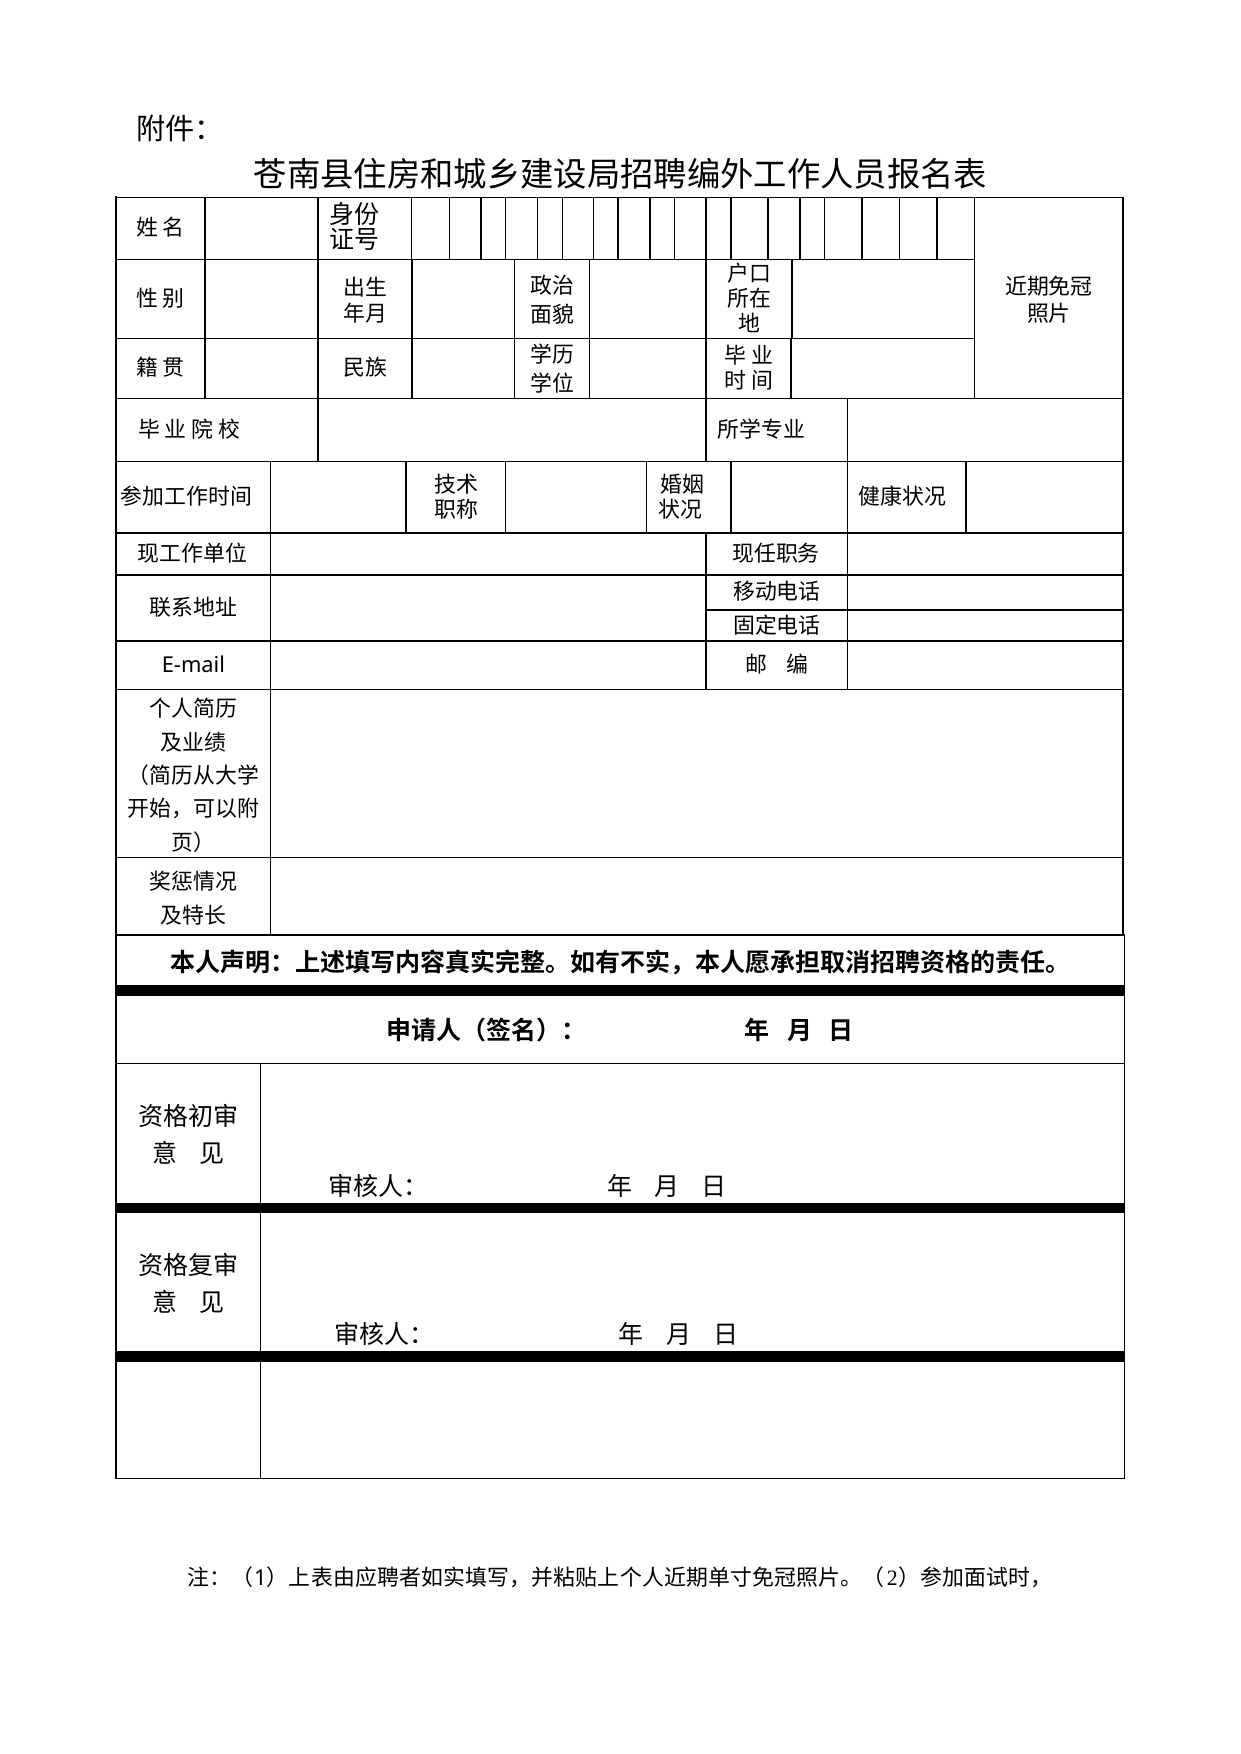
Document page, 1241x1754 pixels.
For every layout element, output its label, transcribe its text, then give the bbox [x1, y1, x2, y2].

table_header 附件： 苍南县住房和城乡建设局招聘编外工作人员报名表 [73, 101, 1167, 1528]
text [187, 1528, 1053, 1592]
